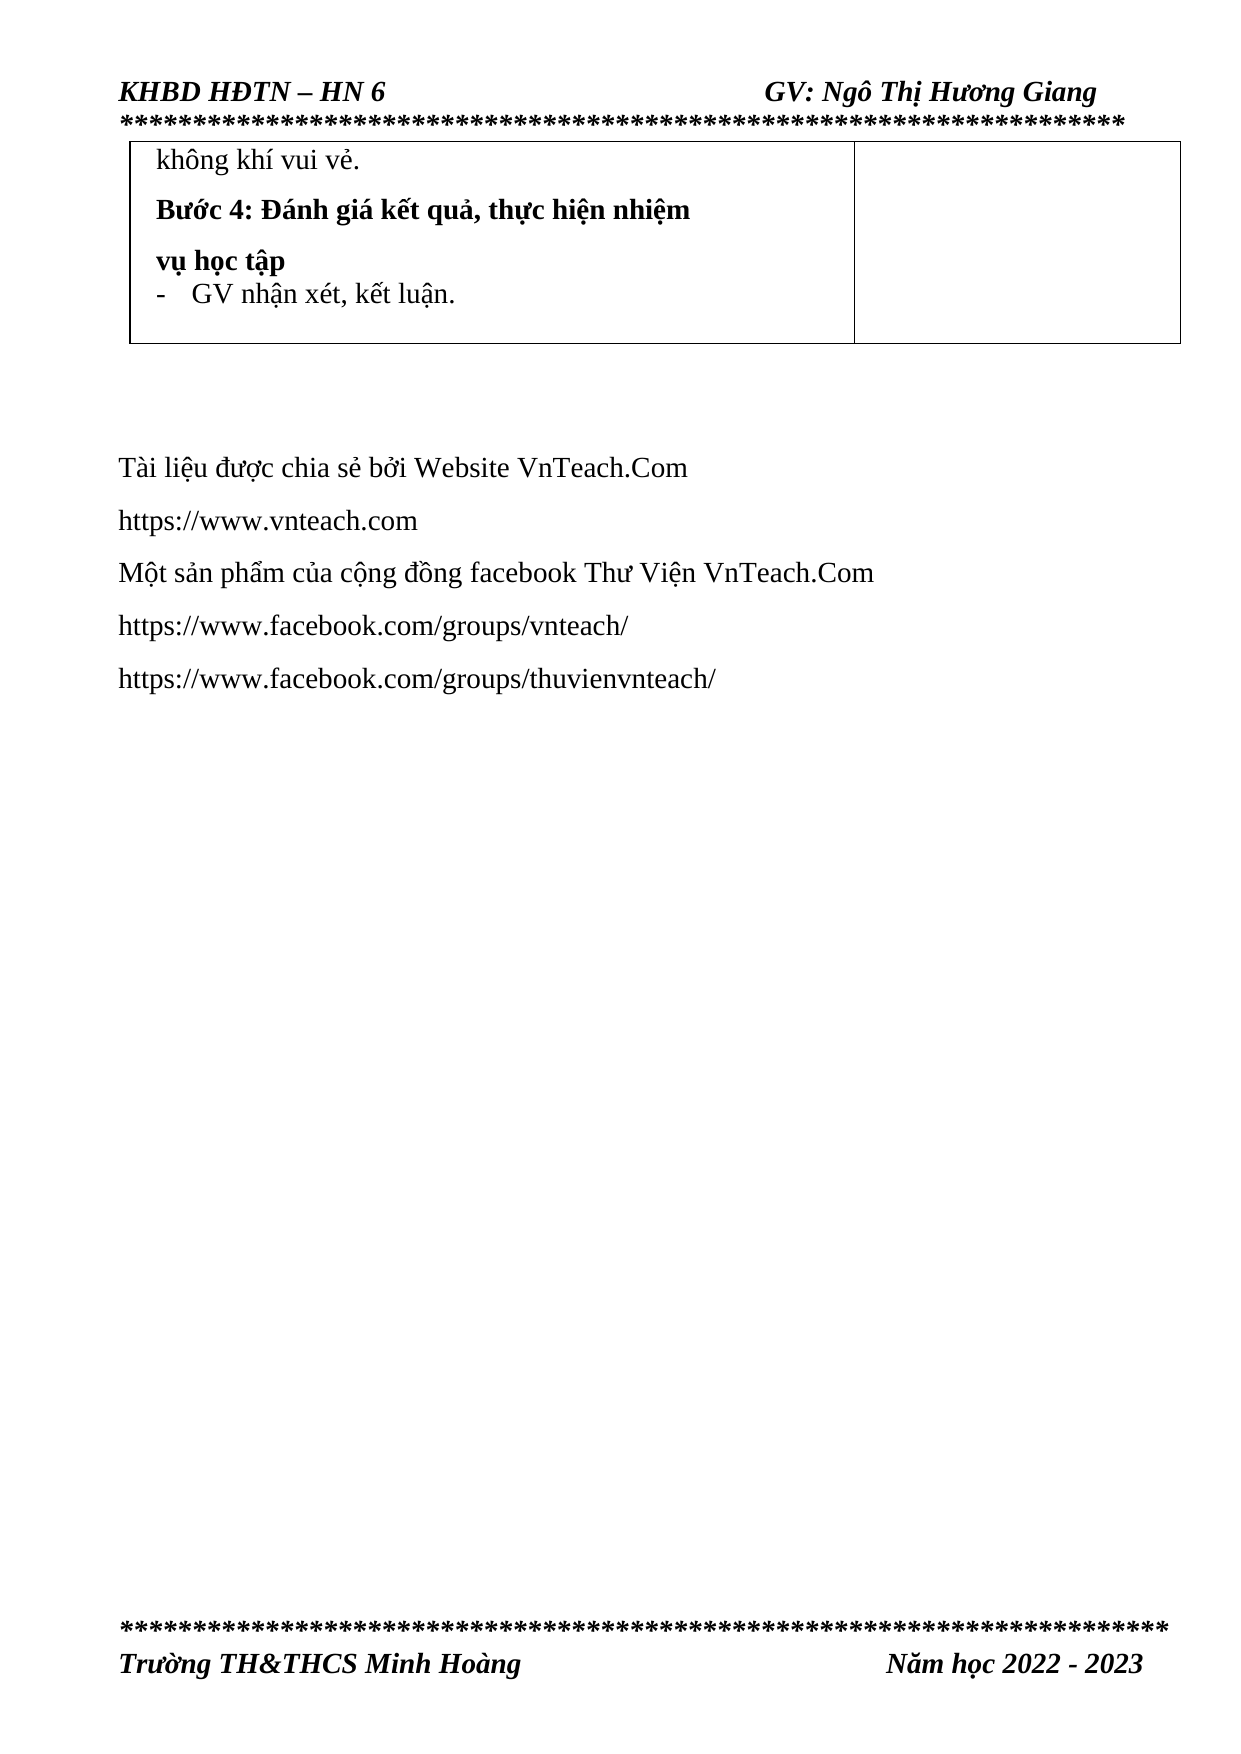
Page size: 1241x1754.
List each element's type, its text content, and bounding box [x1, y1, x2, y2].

text Tài liệu được chia sẻ bởi Website VnTeach.Com [118, 450, 1181, 483]
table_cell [855, 142, 1180, 343]
text https://www.facebook.com/groups/vnteach/ [118, 608, 1181, 642]
text https://www.facebook.com/groups/thuvienvnteach/ [118, 661, 1181, 695]
text Một sản phẩm của cộng đồng facebook Thư Viện VnTeach.Com [118, 556, 1181, 589]
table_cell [131, 142, 854, 343]
text https://www.vnteach.com [118, 503, 1181, 536]
